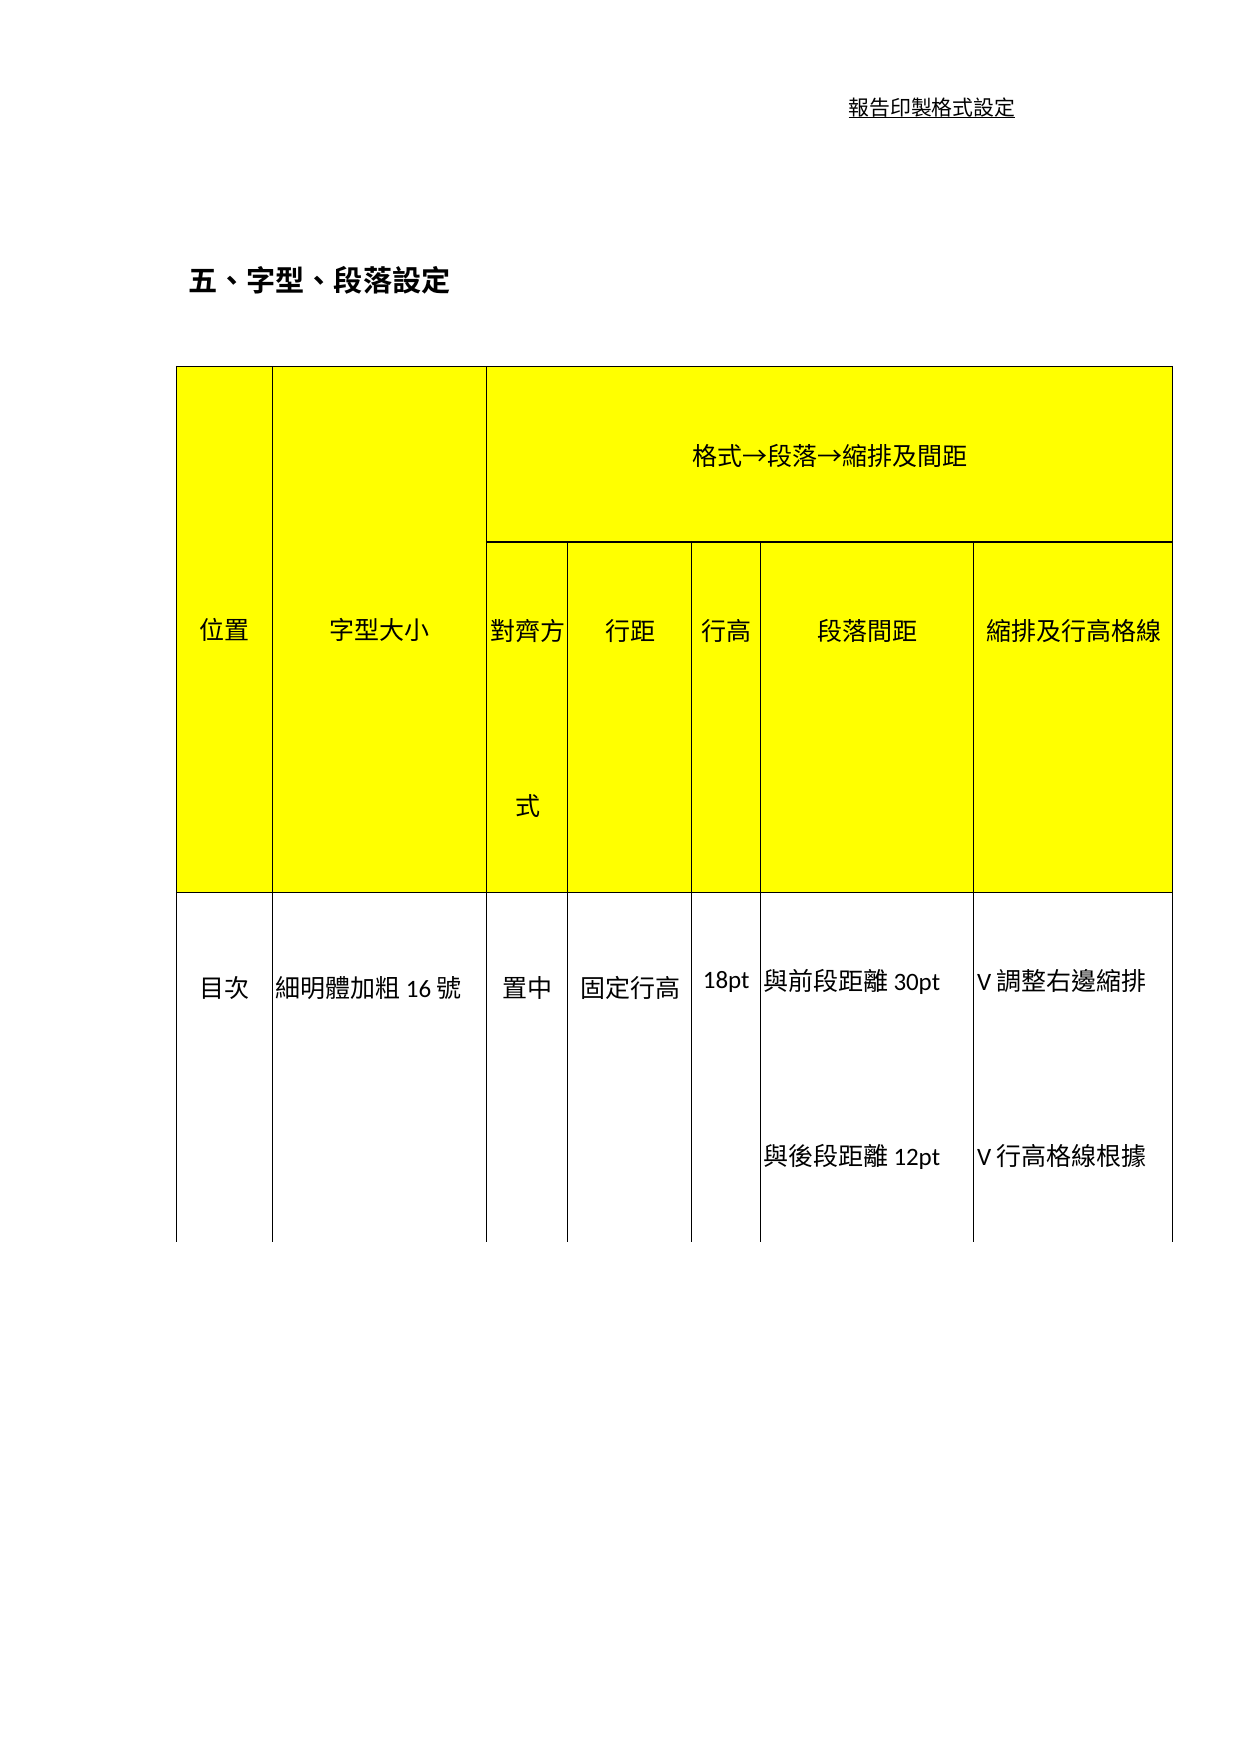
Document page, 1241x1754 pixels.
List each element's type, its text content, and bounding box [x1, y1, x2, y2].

table_cell 對齊方式 [487, 543, 567, 892]
table_cell 與前段距離30pt 與後段距離12pt [761, 893, 973, 1242]
table_cell 細明體加粗16號 [273, 893, 486, 1242]
text 五、字型、段落設定 [188, 191, 1052, 366]
table_cell 段落間距 [761, 543, 973, 892]
table_cell 行距 [568, 543, 691, 892]
table_header 格式→段落→縮排及間距 [487, 367, 1172, 541]
table_cell 行高 [692, 543, 760, 892]
table_cell 18pt [692, 893, 760, 1242]
table_header 位置 [177, 367, 272, 892]
table_header 字型大小 [273, 367, 486, 892]
table_cell 固定行高 [568, 893, 691, 1242]
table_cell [974, 893, 1172, 1242]
table_cell 縮排及行高格線 [974, 543, 1172, 892]
table_cell 目次 [177, 893, 272, 1242]
table_cell 置中 [487, 893, 567, 1242]
